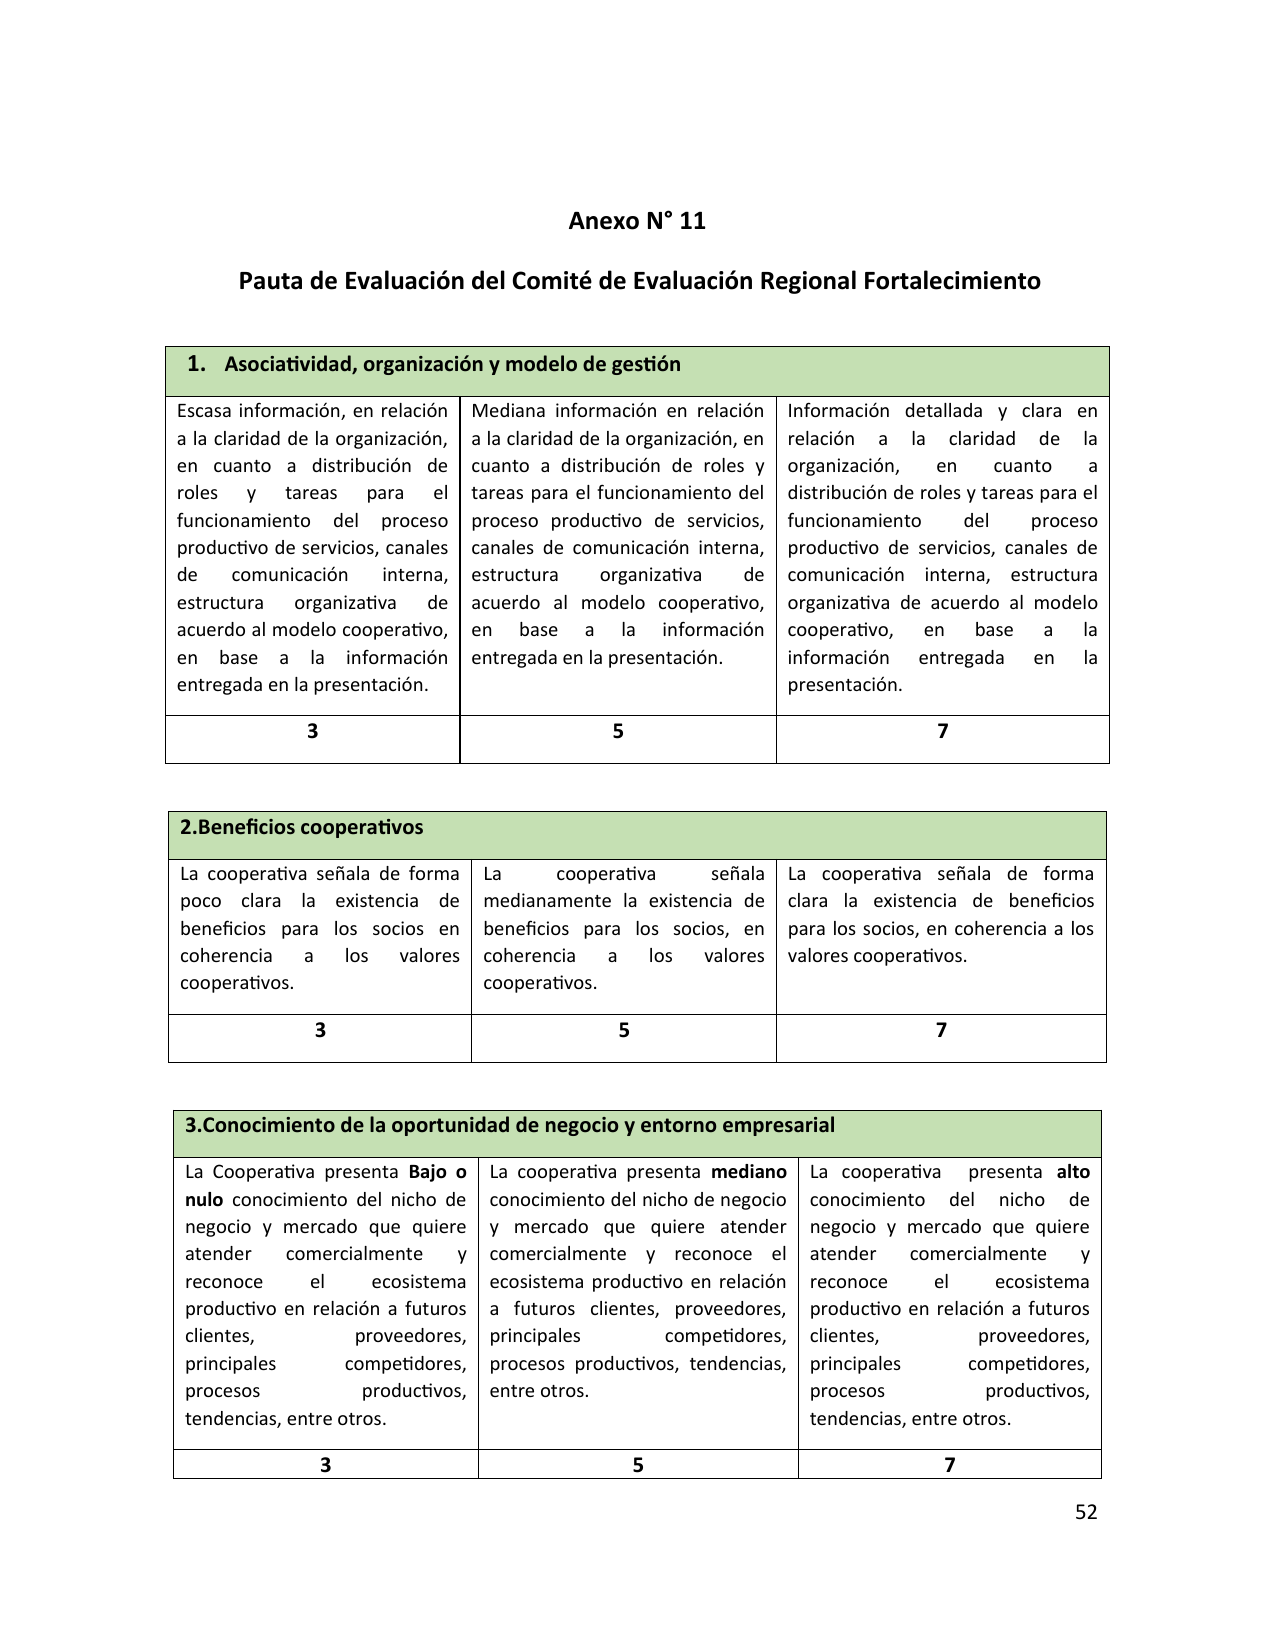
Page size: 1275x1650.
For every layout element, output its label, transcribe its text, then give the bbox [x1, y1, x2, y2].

table_cell La Cooperativa presenta Bajo o nulo conocimiento del nicho de negocio y mercado que quiere atender comercialmente y reconoce el ecosistema productivo en relación a futuros clientes, proveedores, principales competidores, procesos productivos, tendencias, entre otros. [174, 1158, 478, 1449]
table_cell 3 [166, 716, 459, 763]
table_cell 5 [472, 1015, 776, 1062]
table_cell 3 [169, 1015, 471, 1062]
table_cell La cooperativa presenta mediano conocimiento del nicho de negocio y mercado que quiere atender comercialmente y reconoce el ecosistema productivo en relación a futuros clientes, proveedores, principales competidores, procesos productivos, tendencias, entre otros. [479, 1158, 798, 1449]
table_cell 5 [479, 1450, 798, 1478]
table_cell 3 [174, 1450, 478, 1478]
table_header 3.Conocimiento de la oportunidad de negocio y entorno empresarial [174, 1111, 1101, 1157]
subtitle Pauta de Evaluación del Comité de Evaluación Regional Fortalecimiento [177, 263, 1098, 296]
subtitle Anexo N° 11 [177, 203, 1098, 236]
table_cell 5 [461, 716, 776, 763]
table_cell Mediana información en relación a la claridad de la organización, en cuanto a distribución de roles y tareas para el funcionamiento del proceso productivo de servicios, canales de comunicación interna, estructura organizativa de acuerdo al modelo cooperativo, en base a la información entregada en la presentación. [461, 397, 776, 715]
table_cell 7 [777, 716, 1109, 763]
table_header Asociatividad, organización y modelo de gestión [166, 347, 1109, 396]
table_cell La cooperativa señala de forma poco clara la existencia de beneficios para los socios en coherencia a los valores cooperativos. [169, 860, 471, 1014]
table_cell Escasa información, en relación a la claridad de la organización, en cuanto a distribución de roles y tareas para el funcionamiento del proceso productivo de servicios, canales de comunicación interna, estructura organizativa de acuerdo al modelo cooperativo, en base a la información entregada en la presentación. [166, 397, 459, 715]
table_cell 7 [777, 1015, 1106, 1062]
table_cell La cooperativa presenta alto conocimiento del nicho de negocio y mercado que quiere atender comercialmente y reconoce el ecosistema productivo en relación a futuros clientes, proveedores, principales competidores, procesos productivos, tendencias, entre otros. [799, 1158, 1101, 1449]
table_cell 7 [799, 1450, 1101, 1478]
table_header 2.Beneficios cooperativos [169, 812, 1106, 859]
table_cell La cooperativa señala medianamente la existencia de beneficios para los socios, en coherencia a los valores cooperativos. [472, 860, 776, 1014]
table_cell La cooperativa señala de forma clara la existencia de beneficios para los socios, en coherencia a los valores cooperativos. [777, 860, 1106, 1014]
table_cell Información detallada y clara en relación a la claridad de la organización, en cuanto a distribución de roles y tareas para el funcionamiento del proceso productivo de servicios, canales de comunicación interna, estructura organizativa de acuerdo al modelo cooperativo, en base a la información entregada en la presentación. [777, 397, 1109, 715]
